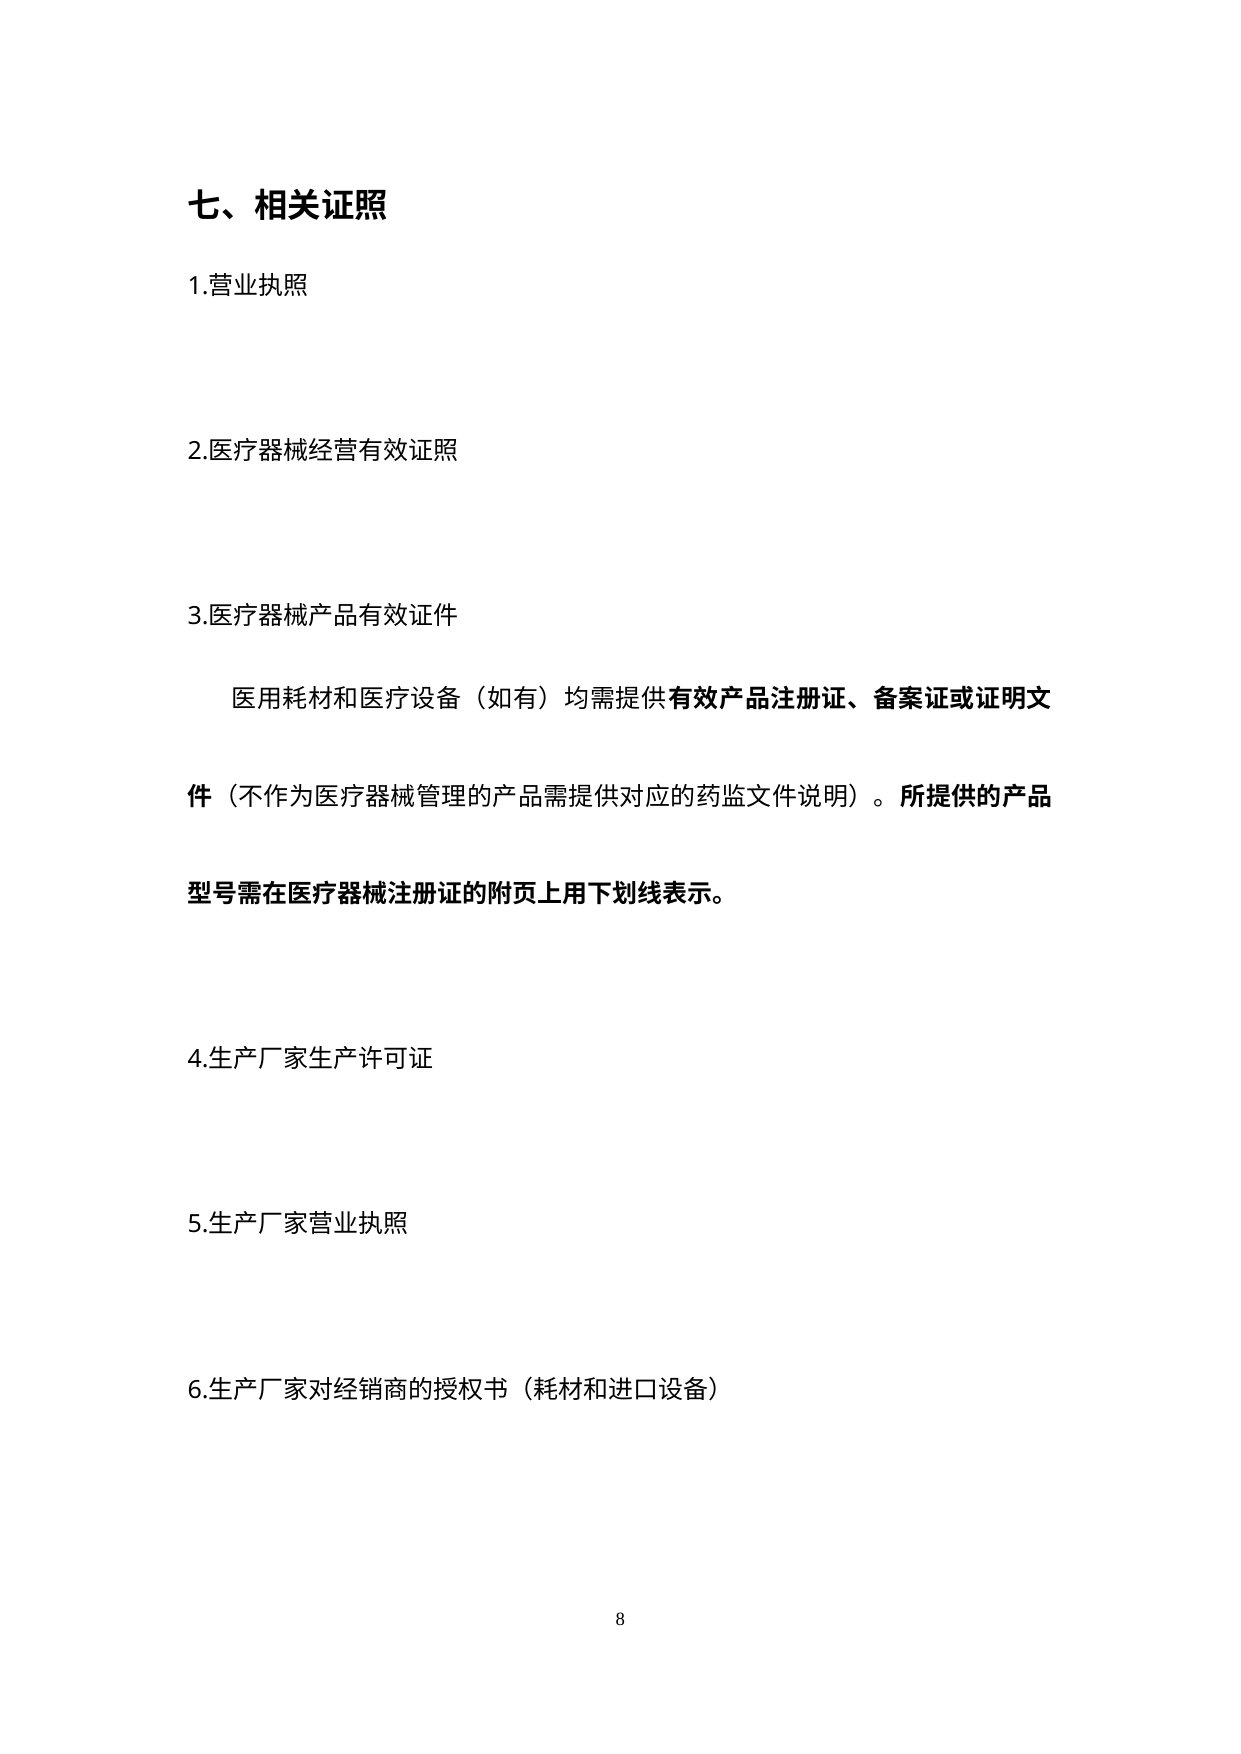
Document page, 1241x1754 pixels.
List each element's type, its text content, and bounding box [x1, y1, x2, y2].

text 七、相关证照 [187, 162, 1053, 227]
text 医用耗材和医疗设备（如有）均需提供有效产品注册证、备案证或证明文件（不作为医疗器械管理的产品需提供对应的药监文件说明）。所提供的产品型号需在医疗器械注册证的附页上用下划线表示。 [187, 664, 1053, 924]
text 2.医疗器械经营有效证照 [187, 416, 1053, 481]
text 4.生产厂家生产许可证 [187, 1024, 1053, 1089]
text 1.营业执照 [187, 251, 1053, 316]
text 5.生产厂家营业执照 [187, 1189, 1053, 1254]
text 3.医疗器械产品有效证件 [187, 581, 1053, 646]
text 6.生产厂家对经销商的授权书（耗材和进口设备） [187, 1355, 1053, 1420]
